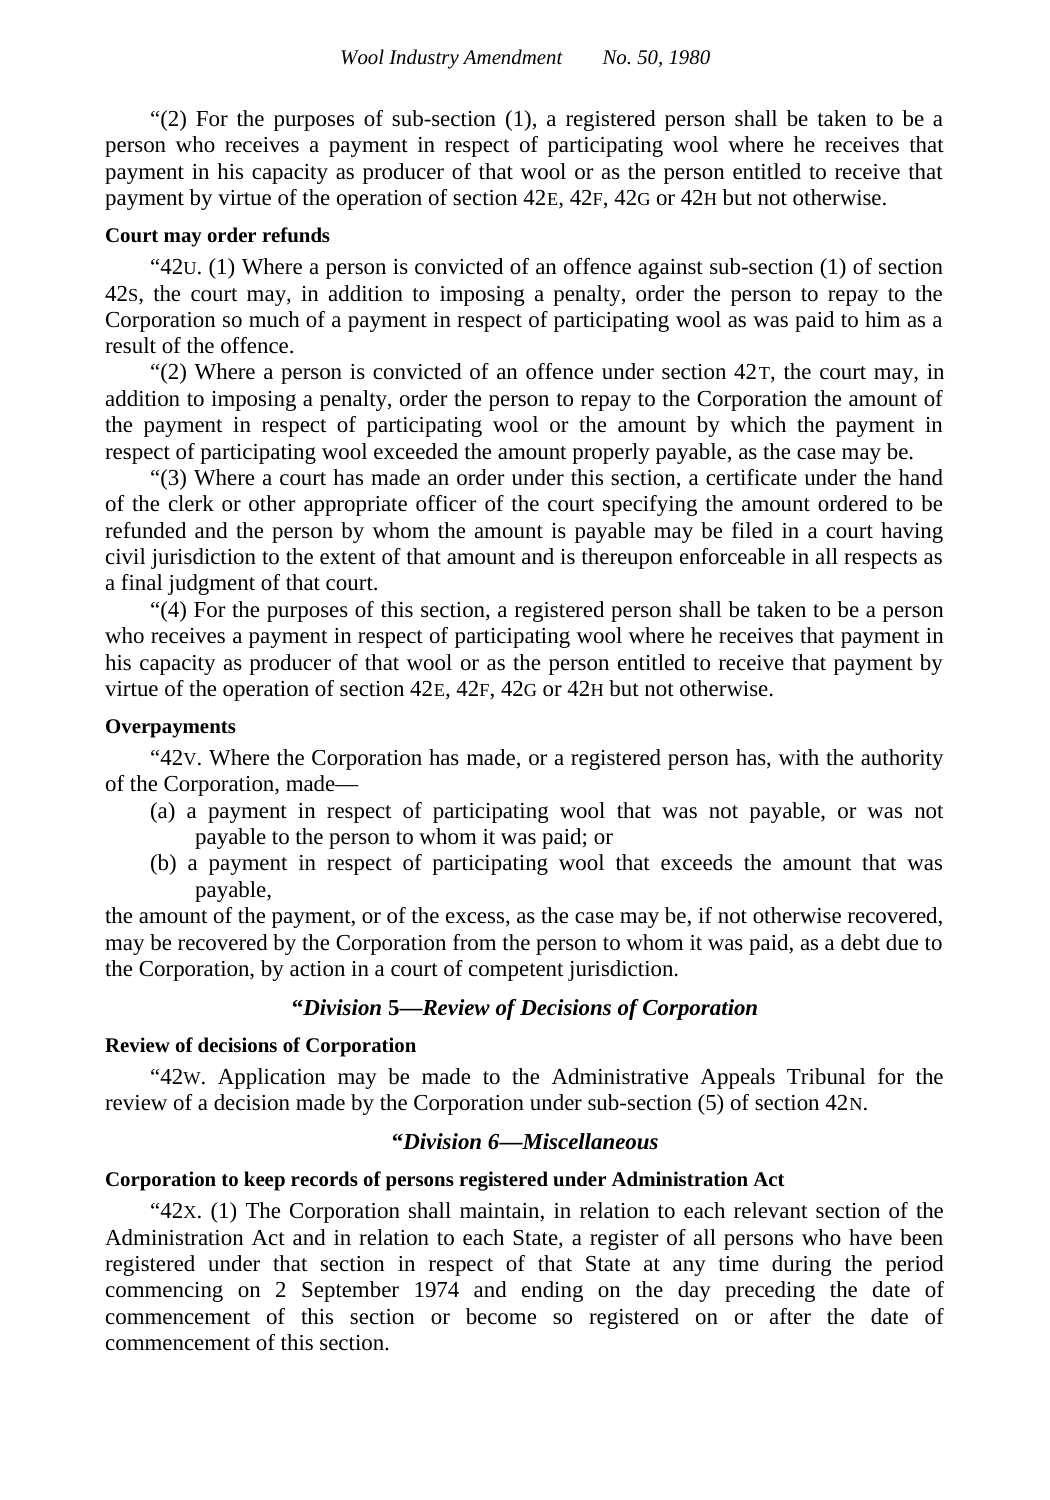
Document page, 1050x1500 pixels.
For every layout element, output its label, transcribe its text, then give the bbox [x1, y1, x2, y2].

text “(3) Where a court has made an order under this section, a certificate under the hand of the clerk or other appropriate officer of the court specifying the amount ordered to be refunded and the person by whom the amount is payable may be filed in a court having civil jurisdiction to the extent of that amount and is thereupon enforceable in all respects as a final judgment of that court. [105, 464, 945, 596]
text “42u. (1) Where a person is convicted of an offence against sub-section (1) of section 42s, the court may, in addition to imposing a penalty, order the person to repay to the Corporation so much of a payment in respect of participating wool as was paid to him as a result of the offence. [105, 253, 945, 359]
text “Division 6—Miscellaneous [105, 1128, 945, 1154]
text Court may order refunds [105, 223, 945, 247]
text “42x. (1) The Corporation shall maintain, in relation to each relevant section of the Administration Act and in relation to each State, a register of all persons who have been registered under that section in respect of that State at any time during the period commencing on 2 September 1974 and ending on the day preceding the date of commencement of this section or become so registered on or after the date of commencement of this section. [105, 1197, 945, 1355]
text Review of decisions of Corporation [105, 1033, 945, 1057]
text “(4) For the purposes of this section, a registered person shall be taken to be a person who receives a payment in respect of participating wool where he receives that payment in his capacity as producer of that wool or as the person entitled to receive that payment by virtue of the operation of section 42e, 42f, 42g or 42h but not otherwise. [105, 596, 945, 701]
text “42w. Application may be made to the Administrative Appeals Tribunal for the review of a decision made by the Corporation under sub-section (5) of section 42n. [105, 1063, 945, 1116]
text “(2) For the purposes of sub-section (1), a registered person shall be taken to be a person who receives a payment in respect of participating wool where he receives that payment in his capacity as producer of that wool or as the person entitled to receive that payment by virtue of the operation of section 42e, 42f, 42g or 42h but not otherwise. [105, 105, 945, 210]
text Corporation to keep records of persons registered under Administration Act [105, 1167, 945, 1191]
text the amount of the payment, or of the excess, as the case may be, if not otherwise recovered, may be recovered by the Corporation from the person to whom it was paid, as a debt due to the Corporation, by action in a court of competent jurisdiction. [105, 902, 945, 981]
text “Division 5—Review of Decisions of Corporation [105, 994, 945, 1020]
text “42v. Where the Corporation has made, or a registered person has, with the authority of the Corporation, made— [105, 744, 945, 797]
text Overpayments [105, 714, 945, 738]
text “(2) Where a person is convicted of an offence under section 42t, the court may, in addition to imposing a penalty, order the person to repay to the Corporation the amount of the payment in respect of participating wool or the amount by which the payment in respect of participating wool exceeded the amount properly payable, as the case may be. [105, 359, 945, 464]
text (b) a payment in respect of participating wool that exceeds the amount that was payable, [150, 849, 945, 902]
text (a) a payment in respect of participating wool that was not payable, or was not payable to the person to whom it was paid; or [150, 797, 945, 849]
